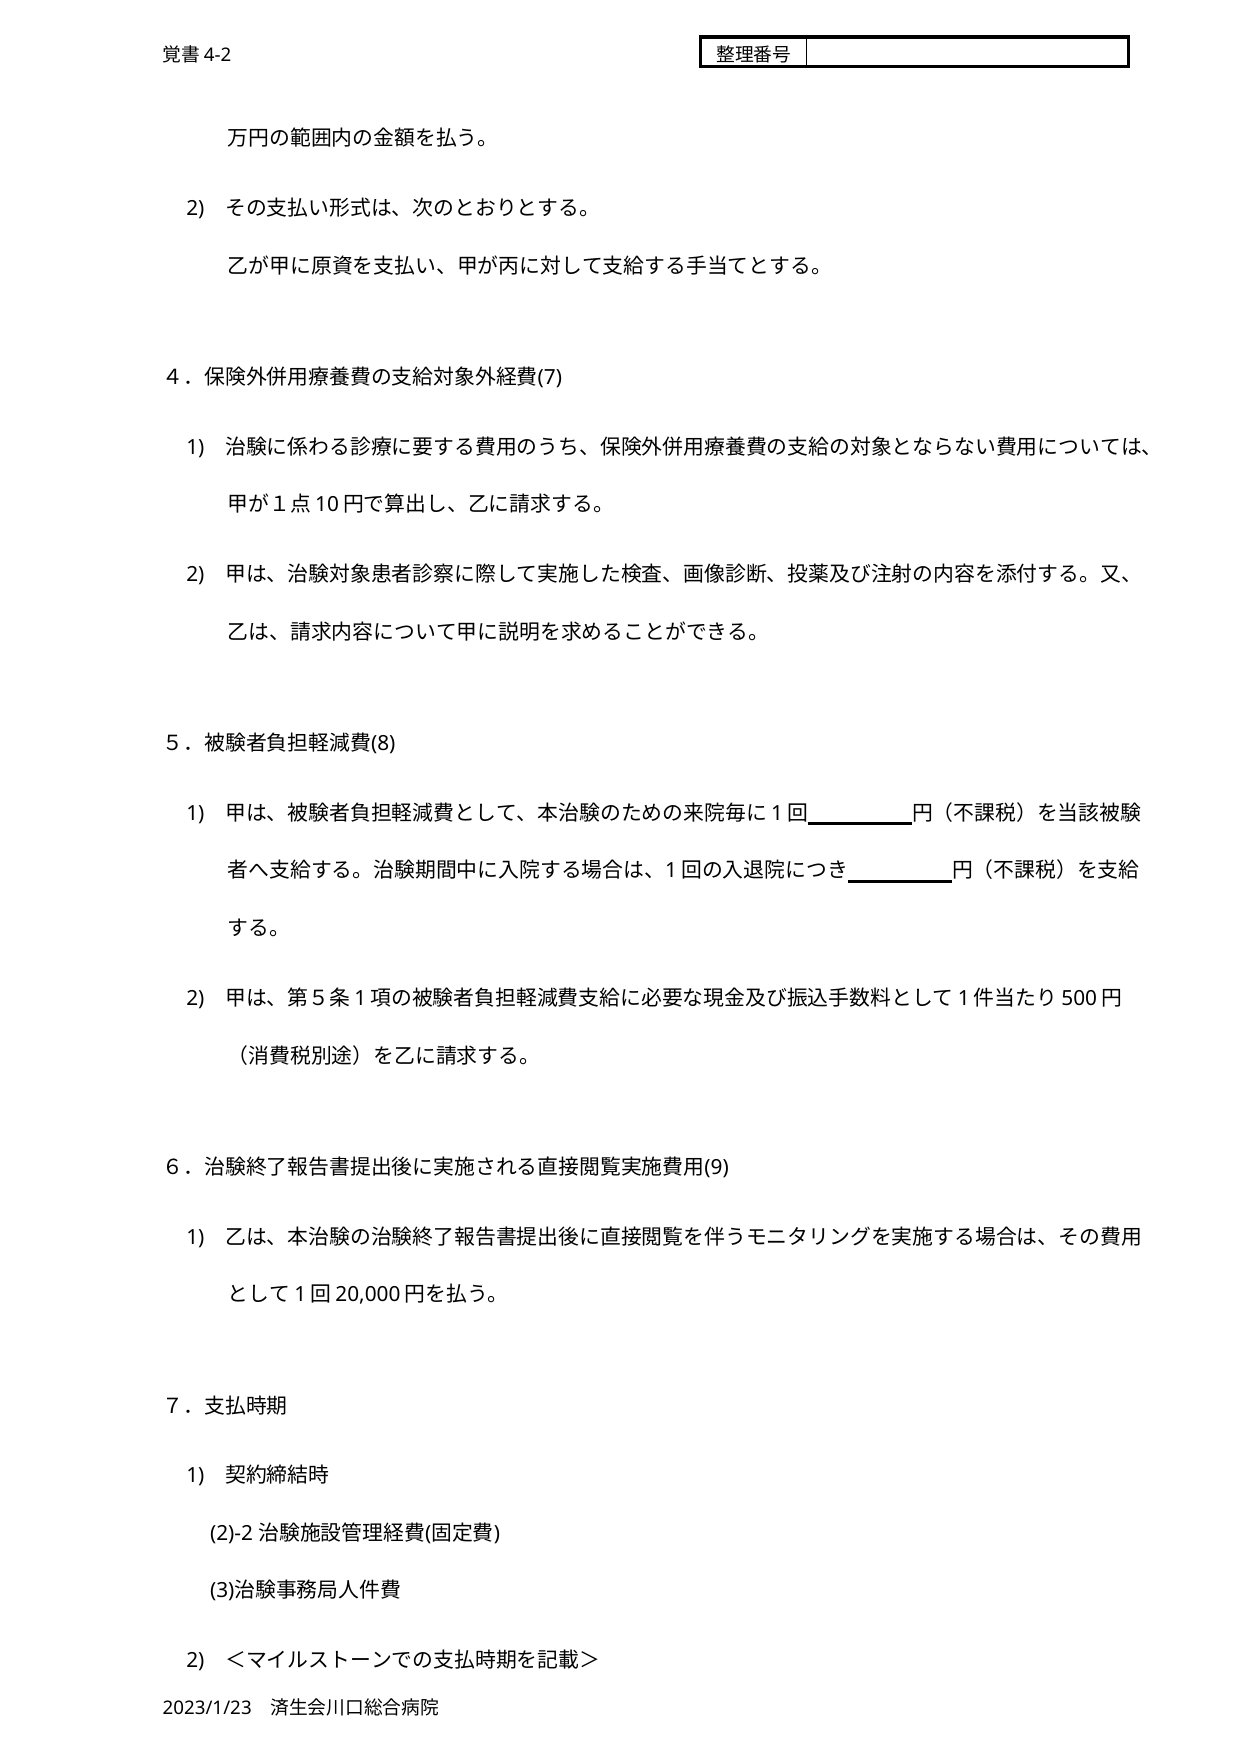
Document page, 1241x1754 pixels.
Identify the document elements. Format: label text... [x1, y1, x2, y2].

text 2) ＜マイルストーンでの支払時期を記載＞ [186, 1630, 1152, 1688]
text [186, 108, 1152, 165]
text 2) 甲は、治験対象患者診察に際して実施した検査、画像診断、投薬及び注射の内容を添付する。又、乙は、請求内容について甲に説明を求めることができる。 [186, 544, 1152, 659]
text ６．治験終了報告書提出後に実施される直接閲覧実施費用(9) [162, 1136, 1152, 1194]
text 1) 治験に係わる診療に要する費用のうち、保険外併用療養費の支給の対象とならない費用については、甲が１点10円で算出し、乙に請求する。 [186, 416, 1152, 531]
text ７．支払時期 [162, 1375, 1152, 1433]
text 2) 甲は、第５条1項の被験者負担軽減費支給に必要な現金及び振込手数料として1件当たり500円（消費税別途）を乙に請求する。 [186, 968, 1152, 1083]
text (3)治験事務局人件費 [210, 1560, 1152, 1618]
text ５．被験者負担軽減費(8) [162, 713, 1152, 770]
text 1) 甲は、被験者負担軽減費として、本治験のための来院毎に1回 円（不課税）を当該被験者へ支給する。治験期間中に入院する場合は、1回の入退院につき 円（不課税）を支給する。 [186, 783, 1152, 955]
text 2) その支払い形式は、次のとおりとする。 [186, 178, 1152, 235]
text (2)-2 治験施設管理経費(固定費) [210, 1503, 1152, 1560]
text ４．保険外併用療養費の支給対象外経費(7) [162, 346, 1152, 404]
text 1) 乙は、本治験の治験終了報告書提出後に直接閲覧を伴うモニタリングを実施する場合は、その費用として1回20,000円を払う。 [186, 1206, 1152, 1321]
text 乙が甲に原資を支払い、甲が丙に対して支給する手当てとする。 [186, 235, 1152, 293]
text 1) 契約締結時 [186, 1445, 1152, 1503]
